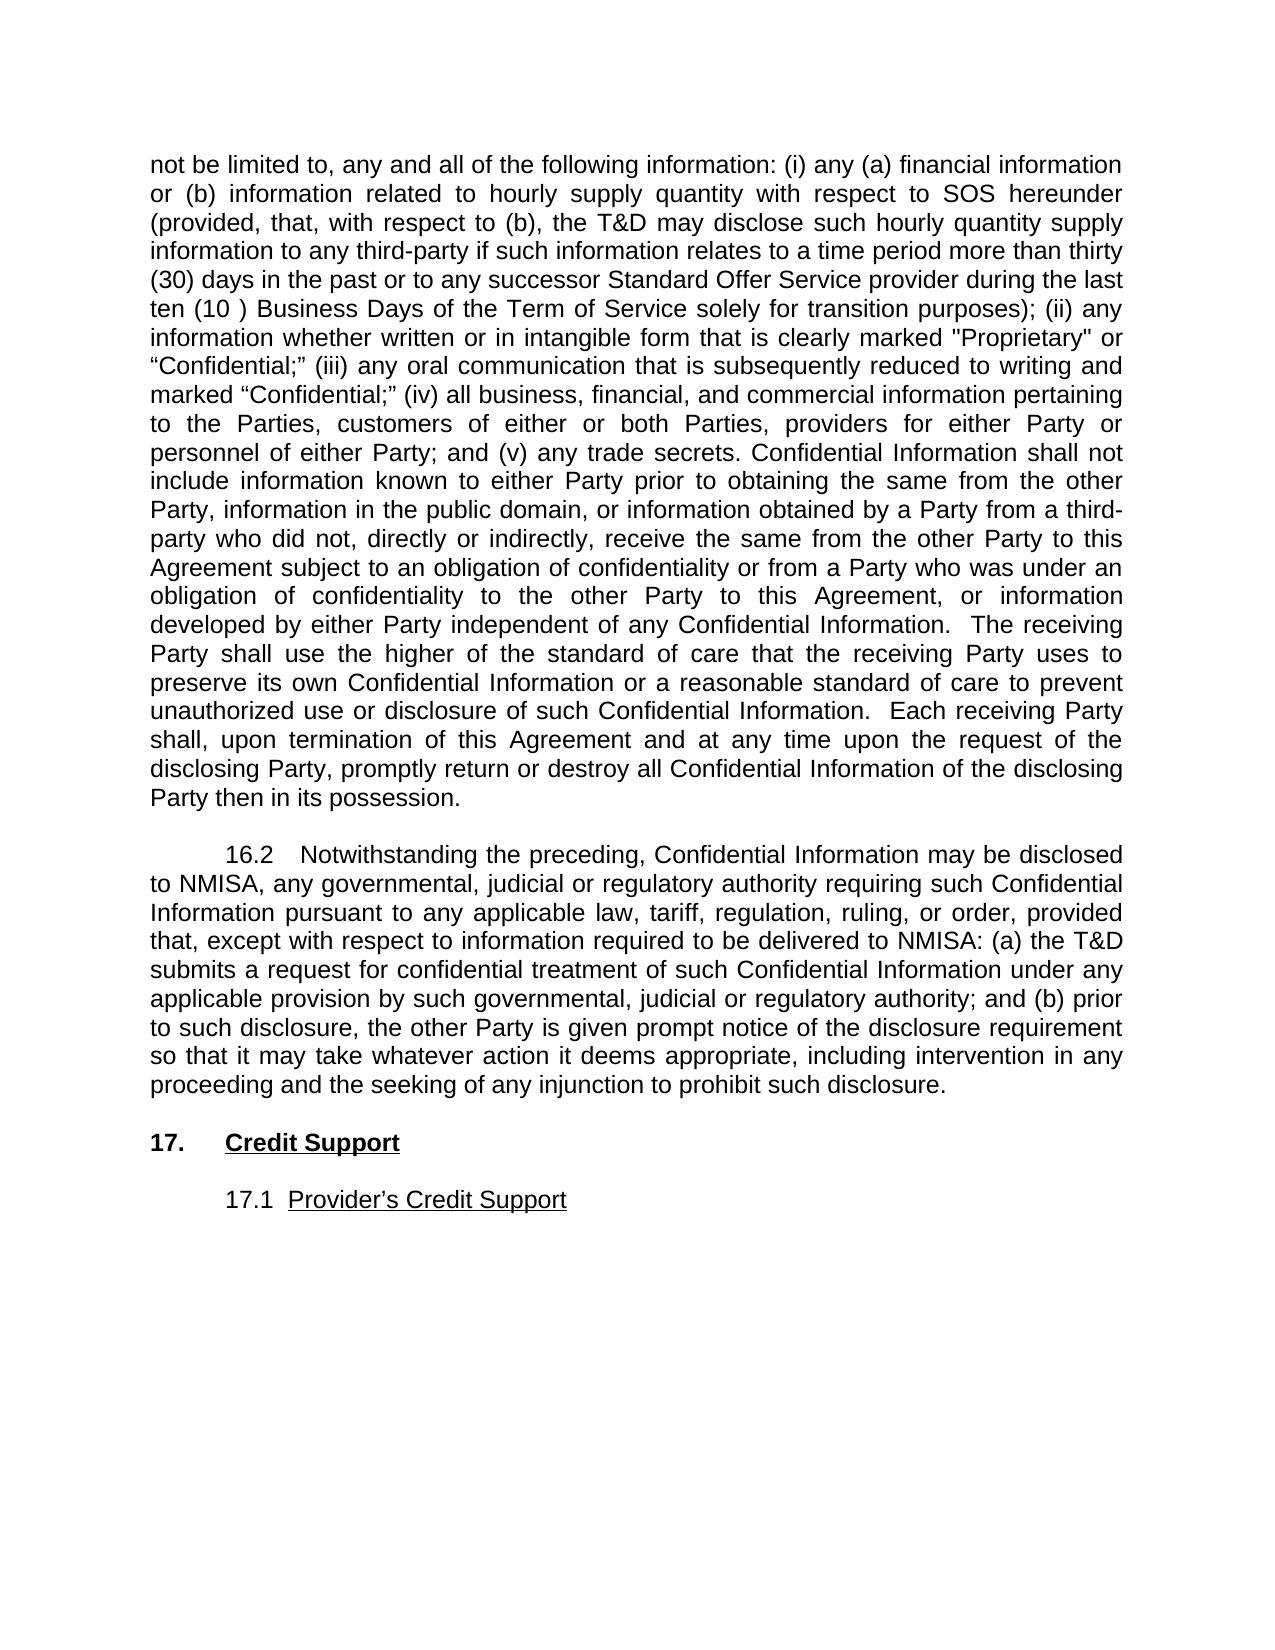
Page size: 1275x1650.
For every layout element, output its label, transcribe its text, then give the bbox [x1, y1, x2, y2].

text 17. Credit Support [150, 1127, 1125, 1156]
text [150, 150, 1125, 811]
text 17.1 Provider’s Credit Support [150, 1185, 1125, 1214]
text 16.2 Notwithstanding the preceding, Confidential Information may be disclosed to NMISA, any governmental, judicial or regulatory authority requiring such Confidential Information pursuant to any applicable law, tariff, regulation, ruling, or order, provided that, except with respect to information required to be delivered to NMISA: (a) the T&D submits a request for confidential treatment of such Confidential Information under any applicable provision by such governmental, judicial or regulatory authority; and (b) prior to such disclosure, the other Party is given prompt notice of the disclosure requirement so that it may take whatever action it deems appropriate, including intervention in any proceeding and the seeking of any injunction to prohibit such disclosure. [150, 840, 1125, 1099]
